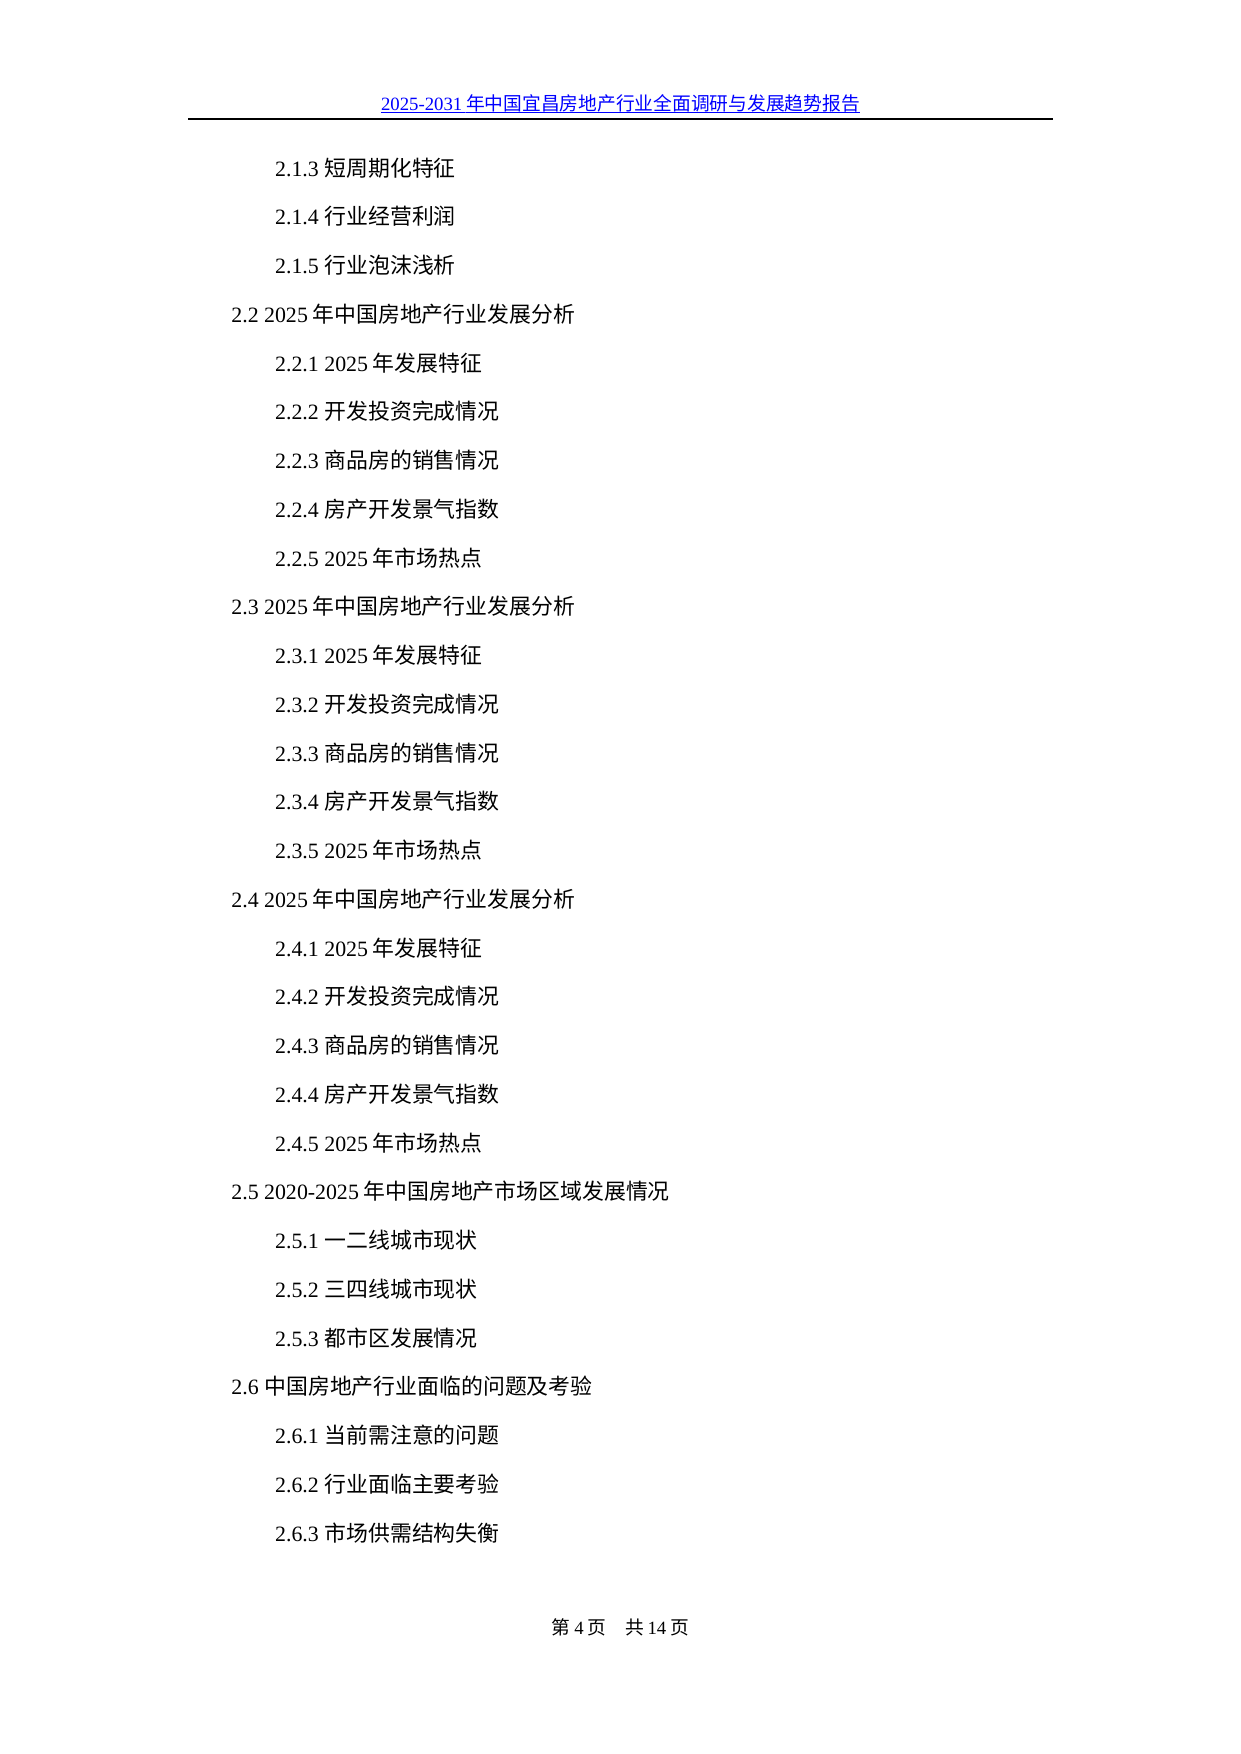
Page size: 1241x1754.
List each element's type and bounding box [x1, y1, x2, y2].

text [187, 150, 1053, 1548]
